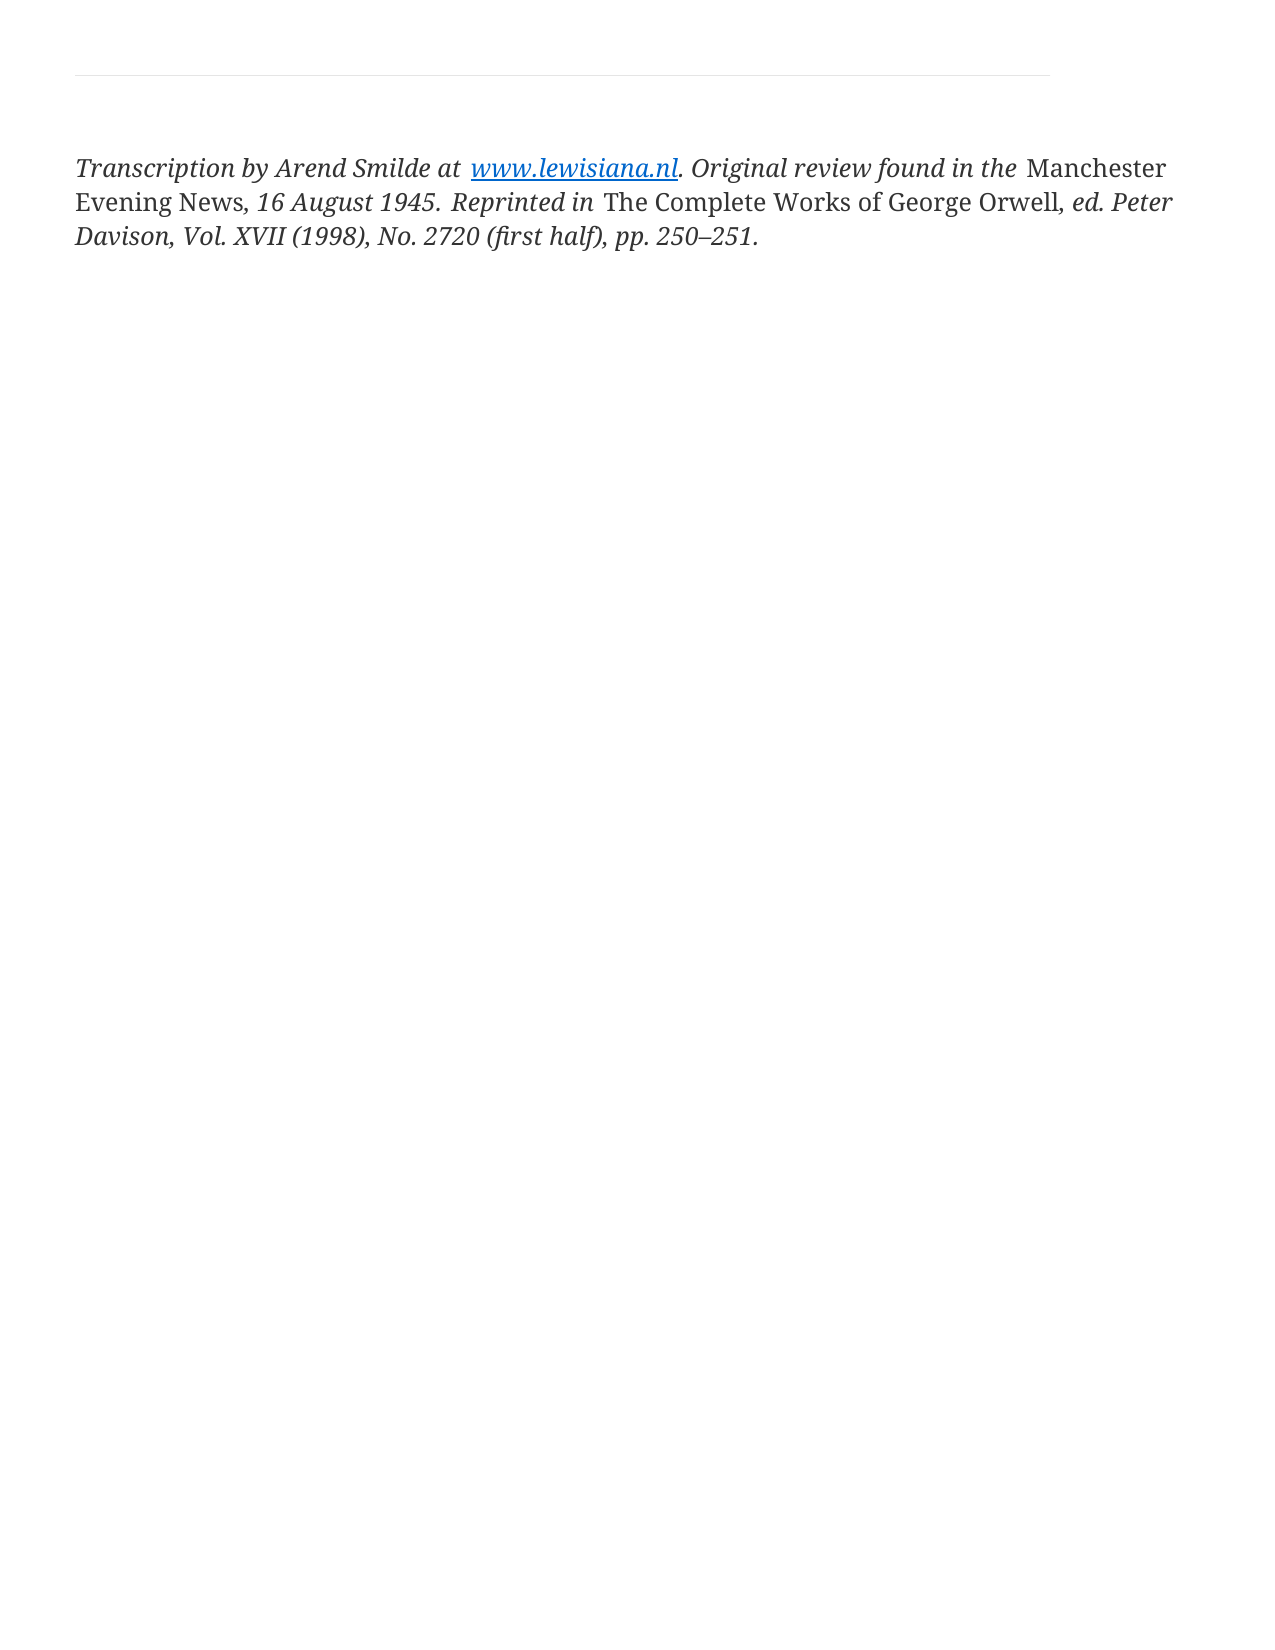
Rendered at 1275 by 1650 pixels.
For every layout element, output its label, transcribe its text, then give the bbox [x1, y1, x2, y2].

text Transcription by Arend Smilde at www.lewisiana.nl. Original review found in the Manchester Evening News, 16 August 1945. Reprinted in The Complete Works of George Orwell, ed. Peter Davison, Vol. XVII (1998), No. 2720 (first half), pp. 250–251. [75, 150, 1200, 252]
